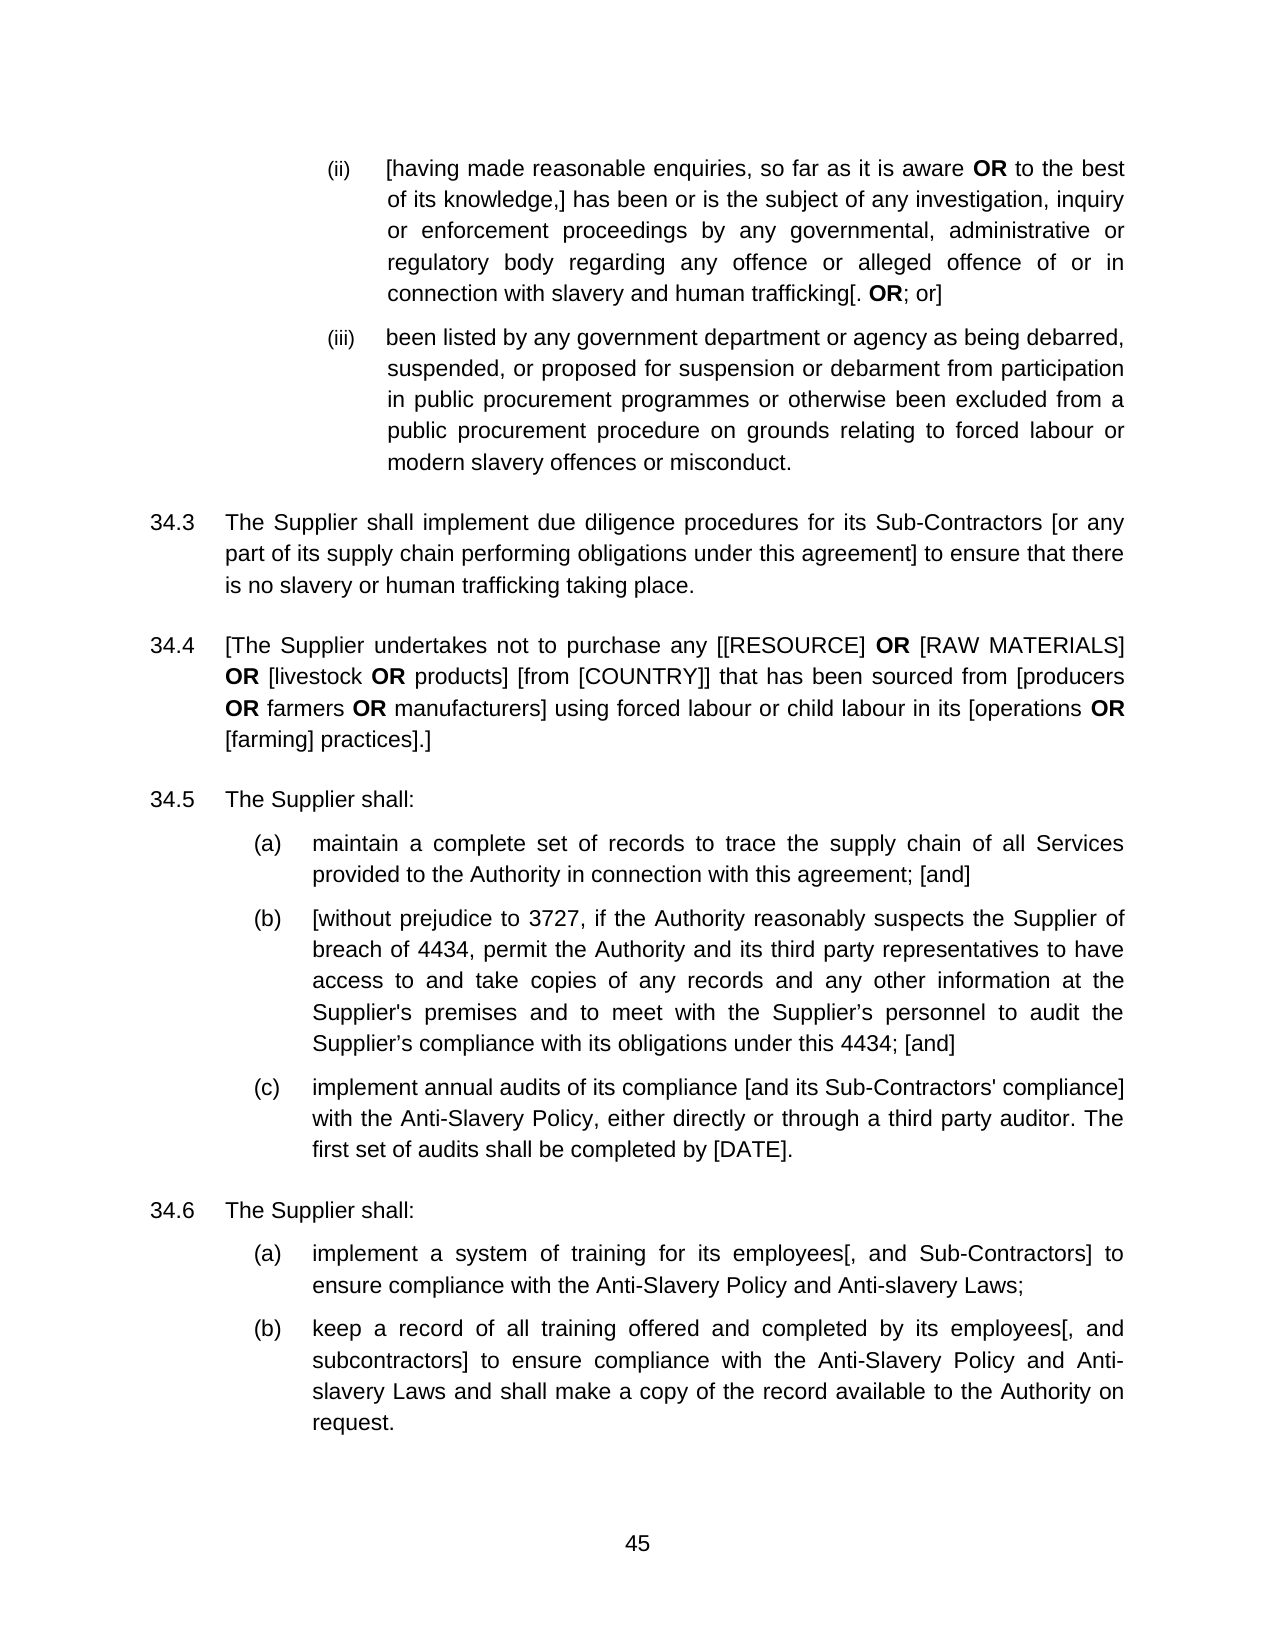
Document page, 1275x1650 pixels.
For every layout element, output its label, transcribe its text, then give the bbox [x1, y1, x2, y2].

title keep a record of all training offered and completed by its employees[, and subcontractors] to ensure compliance with the Anti-Slavery Policy and Anti-slavery Laws and shall make a copy of the record available to the Authority on request. [253, 1310, 1125, 1435]
title maintain a complete set of records to trace the supply chain of all Services provided to the Authority in connection with this agreement; [and] [253, 825, 1125, 887]
title The Supplier shall: [150, 1192, 1125, 1223]
title implement annual audits of its compliance [and its Sub-Contractors' compliance] with the Anti-Slavery Policy, either directly or through a third party auditor. The first set of audits shall be completed by [DATE]. [253, 1069, 1125, 1162]
title [The Supplier undertakes not to purchase any [[RESOURCE] OR [RAW MATERIALS] OR [livestock OR products] [from [COUNTRY]] that has been sourced from [producers OR farmers OR manufacturers] using forced labour or child labour in its [operations OR [farming] practices].] [150, 627, 1125, 752]
title The Supplier shall implement due diligence procedures for its Sub-Contractors [or any part of its supply chain performing obligations under this agreement] to ensure that there is no slavery or human trafficking taking place. [150, 504, 1125, 598]
title implement a system of training for its employees[, and Sub-Contractors] to ensure compliance with the Anti-Slavery Policy and Anti-slavery Laws; [253, 1235, 1125, 1298]
title been listed by any government department or agency as being debarred, suspended, or proposed for suspension or debarment from participation in public procurement programmes or otherwise been excluded from a public procurement procedure on grounds relating to forced labour or modern slavery offences or misconduct. [327, 319, 1125, 475]
title [having made reasonable enquiries, so far as it is aware OR to the best of its knowledge,] has been or is the subject of any investigation, inquiry or enforcement proceedings by any governmental, administrative or regulatory body regarding any offence or alleged offence of or in connection with slavery and human trafficking[. OR; or] [327, 150, 1125, 306]
title [without prejudice to clause 27, if the Authority reasonably suspects the Supplier of breach of clause 34, permit the Authority and its third party representatives to have access to and take copies of any records and any other information at the Supplier's premises and to meet with the Supplier’s personnel to audit the Supplier’s compliance with its obligations under this clause 34; [and] [253, 900, 1125, 1056]
title The Supplier shall: [150, 781, 1125, 812]
